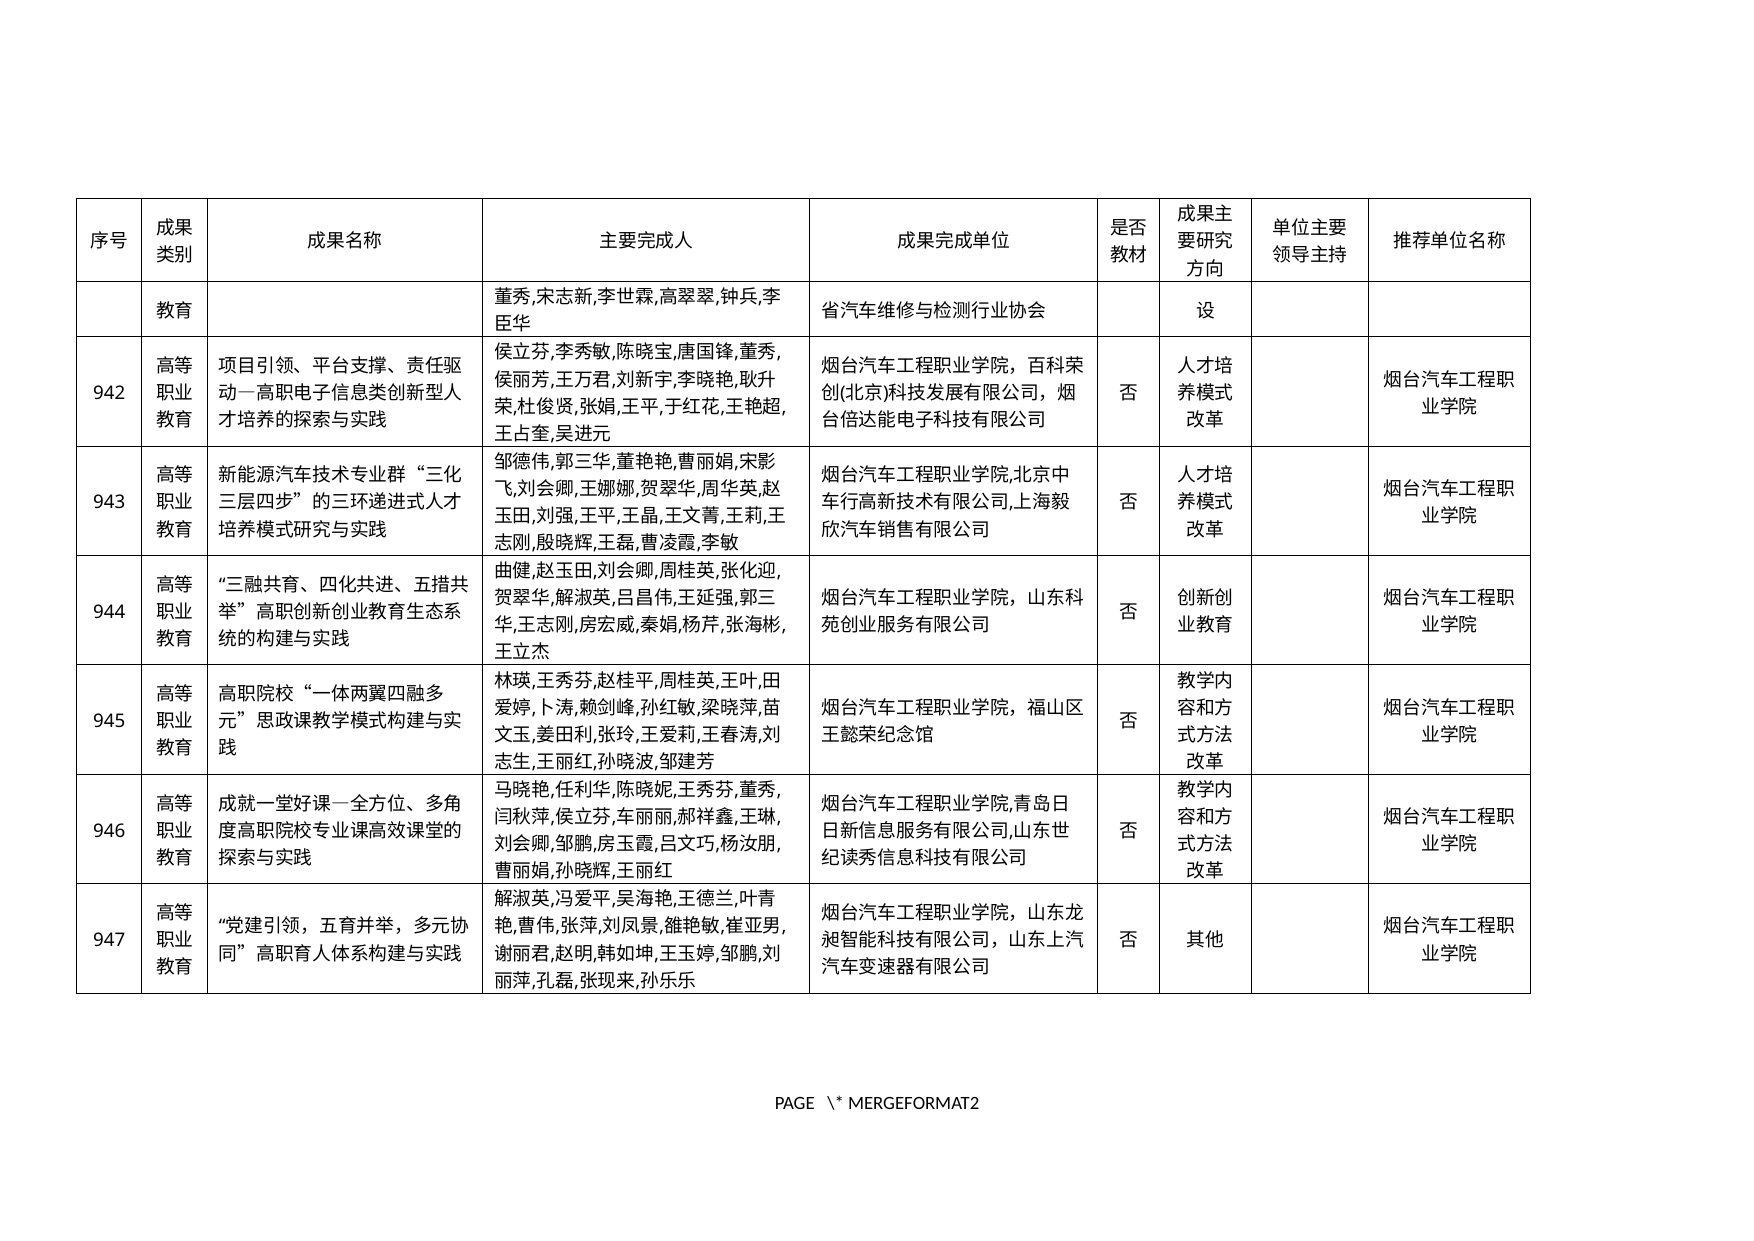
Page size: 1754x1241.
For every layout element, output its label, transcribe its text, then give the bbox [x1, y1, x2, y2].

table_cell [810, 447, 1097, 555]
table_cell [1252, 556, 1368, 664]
table_header 主要完成人 [483, 199, 809, 281]
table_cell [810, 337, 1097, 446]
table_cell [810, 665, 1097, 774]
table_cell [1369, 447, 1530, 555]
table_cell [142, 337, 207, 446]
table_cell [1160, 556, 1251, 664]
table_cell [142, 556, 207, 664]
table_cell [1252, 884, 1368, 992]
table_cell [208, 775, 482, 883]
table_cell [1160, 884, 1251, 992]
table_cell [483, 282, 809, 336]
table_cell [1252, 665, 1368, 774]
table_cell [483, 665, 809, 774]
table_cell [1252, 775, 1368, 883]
table_header 推荐单位名称 [1369, 199, 1530, 281]
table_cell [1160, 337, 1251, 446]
table_header 成果类别 [142, 199, 207, 281]
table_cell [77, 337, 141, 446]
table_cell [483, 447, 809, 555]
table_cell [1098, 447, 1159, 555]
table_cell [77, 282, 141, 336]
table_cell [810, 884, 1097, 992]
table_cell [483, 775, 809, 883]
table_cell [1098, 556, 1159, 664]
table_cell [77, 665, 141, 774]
table_header 成果主要研究方向 [1160, 199, 1251, 281]
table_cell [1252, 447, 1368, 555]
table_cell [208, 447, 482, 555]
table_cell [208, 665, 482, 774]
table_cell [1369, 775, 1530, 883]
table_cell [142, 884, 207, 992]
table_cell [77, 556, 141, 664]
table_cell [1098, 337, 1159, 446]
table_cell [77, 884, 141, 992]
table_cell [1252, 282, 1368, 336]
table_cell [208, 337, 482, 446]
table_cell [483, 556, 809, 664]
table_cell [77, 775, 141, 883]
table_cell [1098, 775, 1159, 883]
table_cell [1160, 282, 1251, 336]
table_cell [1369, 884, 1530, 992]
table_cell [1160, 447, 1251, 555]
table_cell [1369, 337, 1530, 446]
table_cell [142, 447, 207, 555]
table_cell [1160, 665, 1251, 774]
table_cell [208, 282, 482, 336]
table_header 是否教材 [1098, 199, 1159, 281]
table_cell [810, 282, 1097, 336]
table_header 单位主要 领导主持 [1252, 199, 1368, 281]
table_header 成果名称 [208, 199, 482, 281]
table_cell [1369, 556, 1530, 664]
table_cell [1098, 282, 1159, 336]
table_header 序号 [77, 199, 141, 281]
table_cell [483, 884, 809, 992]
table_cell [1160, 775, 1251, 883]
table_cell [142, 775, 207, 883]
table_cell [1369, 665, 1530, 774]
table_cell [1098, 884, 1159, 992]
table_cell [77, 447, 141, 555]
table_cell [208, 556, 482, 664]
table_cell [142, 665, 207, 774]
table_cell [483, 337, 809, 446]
table_header 成果完成单位 [810, 199, 1097, 281]
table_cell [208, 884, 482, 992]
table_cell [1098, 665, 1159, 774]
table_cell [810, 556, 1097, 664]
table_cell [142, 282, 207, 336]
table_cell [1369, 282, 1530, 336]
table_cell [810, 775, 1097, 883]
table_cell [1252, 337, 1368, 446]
